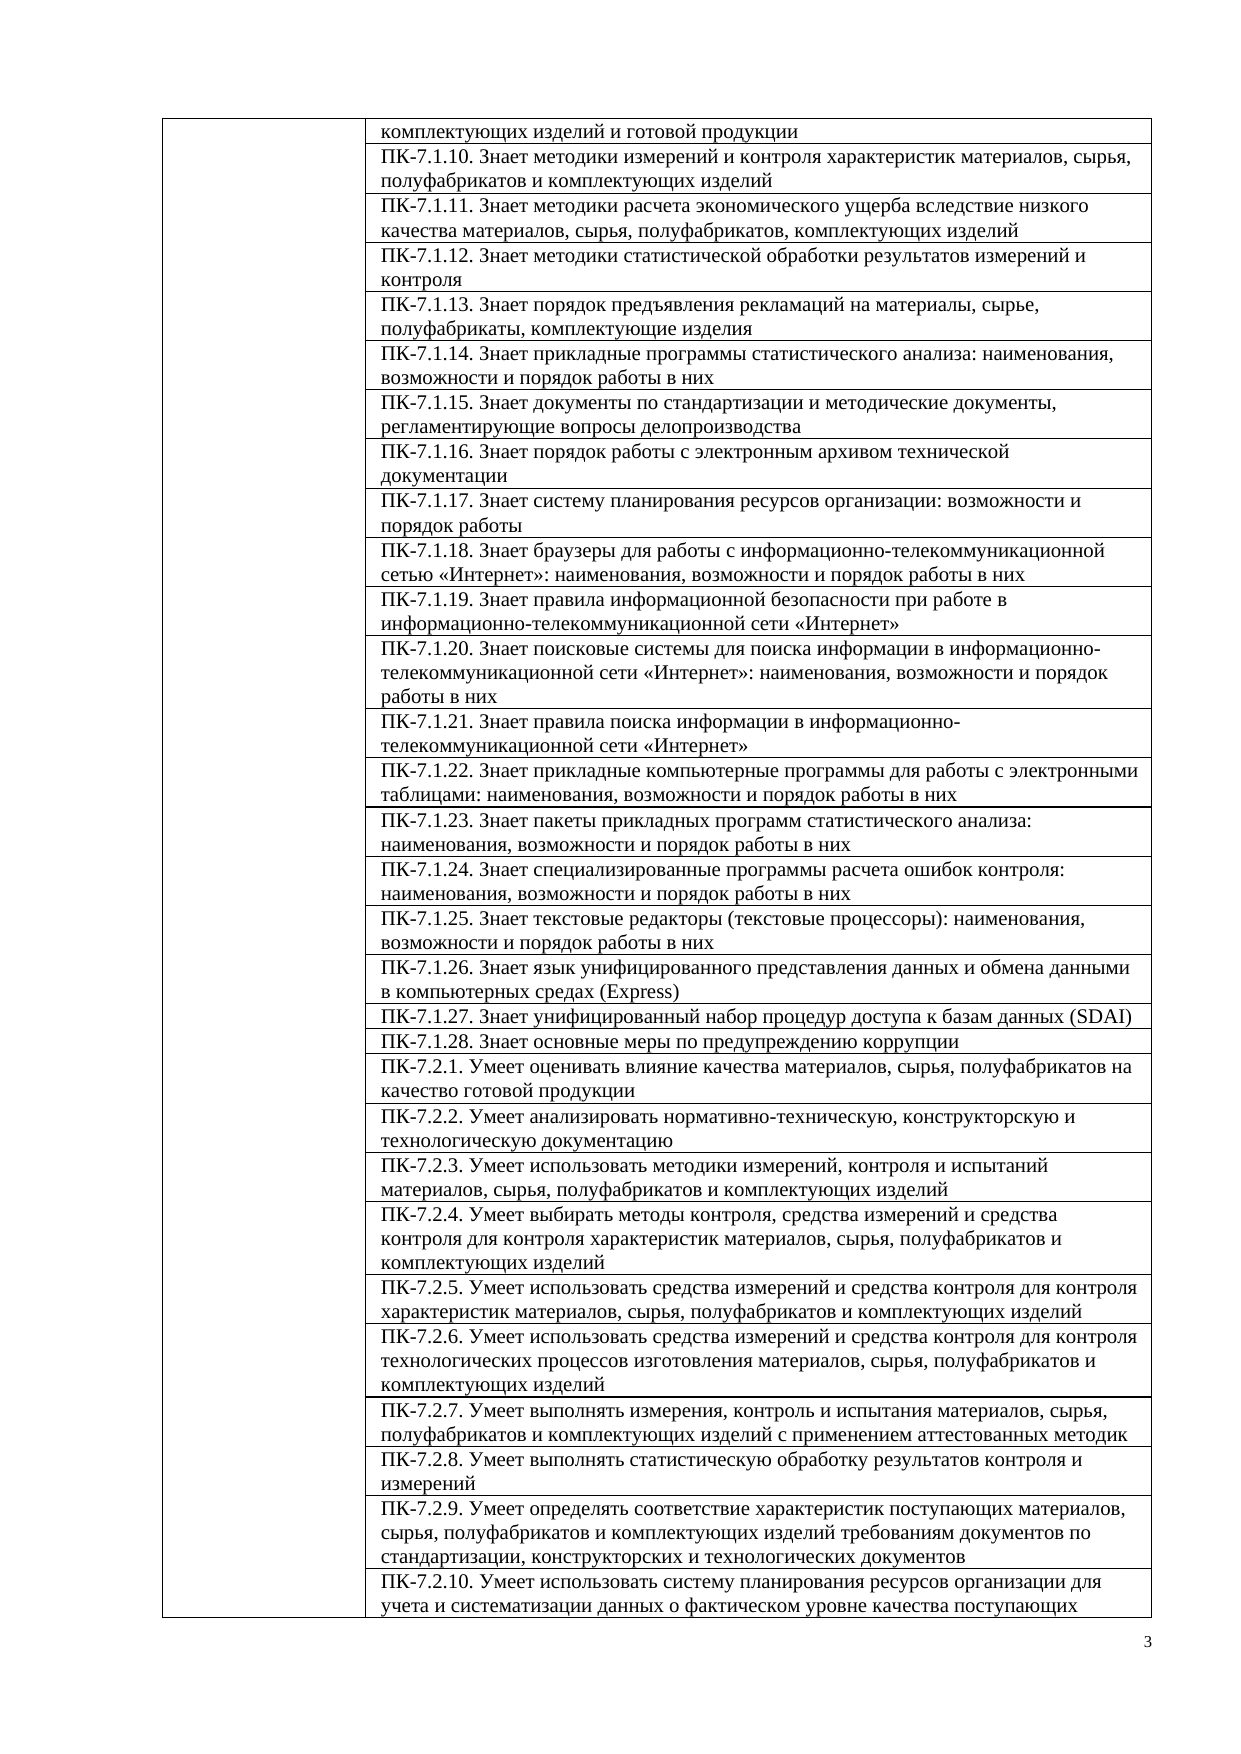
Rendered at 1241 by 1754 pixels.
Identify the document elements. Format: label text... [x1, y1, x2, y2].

table_cell ПК-7.1.11. Знает методики расчета экономического ущерба вследствие низкого качества материалов, сырья, полуфабрикатов, комплектующих изделий [366, 194, 1151, 242]
table_cell ПК-7.1.28. Знает основные меры по предупреждению коррупции [366, 1029, 1151, 1053]
table_cell ПК-7.2.1. Умеет оценивать влияние качества материалов, сырья, полуфабрикатов на качество готовой продукции [366, 1054, 1151, 1102]
table_cell ПК-7.1.18. Знает браузеры для работы с информационно-телекоммуникационной сетью «Интернет»: наименования, возможности и порядок работы в них [366, 538, 1151, 586]
table_cell ПК-7.2.2. Умеет анализировать нормативно-техническую, конструкторскую и технологическую документацию [366, 1104, 1151, 1152]
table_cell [366, 1569, 1151, 1617]
table_cell ПК-7.1.26. Знает язык унифицированного представления данных и обмена данными в компьютерных средах (Express) [366, 955, 1151, 1003]
table_cell ПК-7.2.4. Умеет выбирать методы контроля, средства измерений и средства контроля для контроля характеристик материалов, сырья, полуфабрикатов и комплектующих изделий [366, 1202, 1151, 1274]
table_cell ПК-7.1.20. Знает поисковые системы для поиска информации в информационно-телекоммуникационной сети «Интернет»: наименования, возможности и порядок работы в них [366, 636, 1151, 708]
table_cell ПК-7.1.17. Знает систему планирования ресурсов организации: возможности и порядок работы [366, 489, 1151, 537]
table_cell ПК-7.2.5. Умеет использовать средства измерений и средства контроля для контроля характеристик материалов, сырья, полуфабрикатов и комплектующих изделий [366, 1275, 1151, 1323]
table_cell ПК-7.1.16. Знает порядок работы с электронным архивом технической документации [366, 439, 1151, 487]
table_cell ПК-7.1.14. Знает прикладные программы статистического анализа: наименования, возможности и порядок работы в них [366, 341, 1151, 389]
table_cell ПК-7.2.7. Умеет выполнять измерения, контроль и испытания материалов, сырья, полуфабрикатов и комплектующих изделий с применением аттестованных методик [366, 1398, 1151, 1446]
table_cell ПК-7.1.25. Знает текстовые редакторы (текстовые процессоры): наименования, возможности и порядок работы в них [366, 906, 1151, 954]
table_cell ПК-7.1.23. Знает пакеты прикладных программ статистического анализа: наименования, возможности и порядок работы в них [366, 808, 1151, 856]
table_cell ПК-7.1.24. Знает специализированные программы расчета ошибок контроля: наименования, возможности и порядок работы в них [366, 857, 1151, 905]
table_cell ПК-7.1.15. Знает документы по стандартизации и методические документы, регламентирующие вопросы делопроизводства [366, 390, 1151, 438]
table_cell ПК-7.1.13. Знает порядок предъявления рекламаций на материалы, сырье, полуфабрикаты, комплектующие изделия [366, 292, 1151, 340]
table_cell ПК-7.1.22. Знает прикладные компьютерные программы для работы с электронными таблицами: наименования, возможности и порядок работы в них [366, 758, 1151, 806]
table_cell ПК-7.1.12. Знает методики статистической обработки результатов измерений и контроля [366, 243, 1151, 291]
table_cell ПК-7.1.10. Знает методики измерений и контроля характеристик материалов, сырья, полуфабрикатов и комплектующих изделий [366, 144, 1151, 192]
table_cell ПК-7.2.8. Умеет выполнять статистическую обработку результатов контроля и измерений [366, 1447, 1151, 1495]
table_cell ПК-7.2.3. Умеет использовать методики измерений, контроля и испытаний материалов, сырья, полуфабрикатов и комплектующих изделий [366, 1153, 1151, 1201]
table_cell ПК-7.2.9. Умеет определять соответствие характеристик поступающих материалов, сырья, полуфабрикатов и комплектующих изделий требованиям документов по стандартизации, конструкторских и технологических документов [366, 1496, 1151, 1568]
table_cell ПК-7.1.21. Знает правила поиска информации в информационно-телекоммуникационной сети «Интернет» [366, 709, 1151, 757]
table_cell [366, 119, 1151, 143]
table_cell ПК-7.1.19. Знает правила информационной безопасности при работе в информационно-телекоммуникационной сети «Интернет» [366, 587, 1151, 635]
table_cell ПК-7.1.27. Знает унифицированный набор процедур доступа к базам данных (SDAI) [366, 1004, 1151, 1028]
table_cell ПК-7.2.6. Умеет использовать средства измерений и средства контроля для контроля технологических процессов изготовления материалов, сырья, полуфабрикатов и комплектующих изделий [366, 1324, 1151, 1396]
